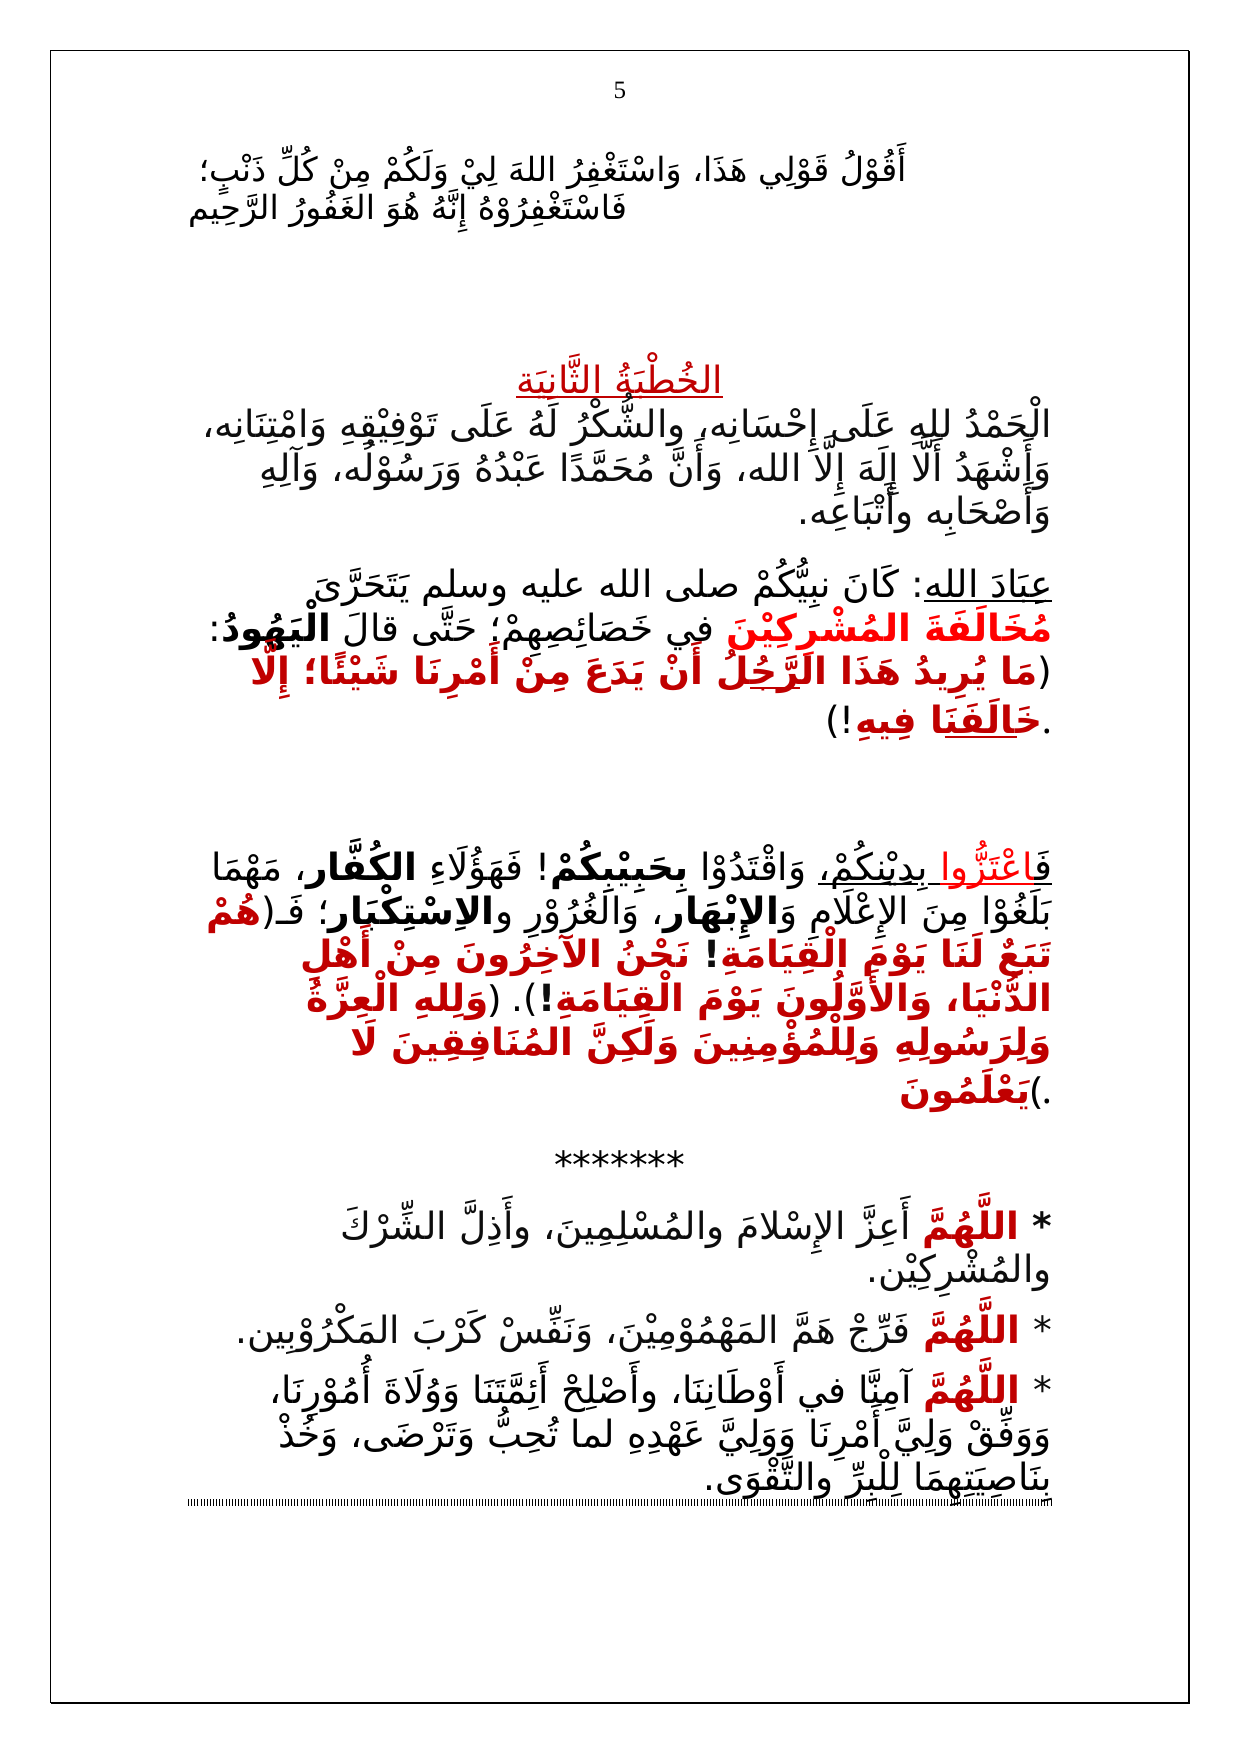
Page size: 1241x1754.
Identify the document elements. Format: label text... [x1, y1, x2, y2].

text عِِبَادَ الله: كَانَ نبِيُّكُمْ صلى الله عليه وسلم يَتَحَرَّىَ مُخَالَفَةَ المُشْرِكِيْنَ في خَصَائِصِهِمْ؛ حَتَّى قالَ الْيَهُودُ: (مَا يُرِيدُ هَذَا الرَّجُلُ أَنْ يَدَعَ مِنْ أَمْرِنَا شَيْئًا؛ إِلَّا خَالَفَنَا فِيهِ!). [187, 563, 1052, 745]
text أَقُوْلُ قَوْلِي هَذَا، وَاسْتَغْفِرُ اللهَ لِيْ وَلَكُمْ مِنْ كُلِّ ذَنْبٍ؛ فَاسْتَغْفِرُوْهُ إِنَّهُ هُوَ الغَفُورُ الرَّحِيم [187, 150, 1052, 228]
text * اللَّهُمَّ أَعِزَّ الإِسْلامَ والمُسْلِمِينَ، وأَذِلَّ الشِّرْكَ والمُشْرِكِيْن. [187, 1204, 1052, 1292]
text فَاعْتَزُّوا بِدِيْنِكُمْ، وَاقْتَدُوْا بِحَبِيْبِكُمْ! فَهَؤُلَاءِ الكُفَّار، مَهْمَا بَلَغُوْا مِنَ الإِعْلَامِ وَالإِبْهَار، وَالغُرُوْرِ والاِسْتِكْبَار؛ فَـ(هُمْ تَبَعٌ لَنَا يَوْمَ الْقِيَامَةِ! نَحْنُ الآخِرُونَ مِنْ أَهْلِ الدُّنْيَا، وَالأَوَّلُونَ يَوْمَ الْقِيَامَةِ!). ﴿وَلِلهِ الْعِزَّةُ وَلِرَسُولِهِ وَلِلْمُؤْمِنِينَ وَلَكِنَّ المُنَافِقِينَ لَا يَعْلَمُونَ﴾. [187, 846, 1052, 1115]
text * اللَّهُمَّ آمِنَّا في أَوْطَانِنَا، وأَصْلِحْ أَئِمَّتَنَا وَوُلَاةَ أُمُوْرِنَا، وَوَفِّقْ وَلِيَّ أَمْرِنَا وَوَلِيَّ عَهْدِهِ لما تُحِبُّ وَتَرْضَى، وَخُذْ بِنَاصِيَتِهِمَا لِلْبِرِّ والتَّقْوَى. [187, 1369, 1052, 1506]
text الْحَمْدُ للهِ عَلَى إِحْسَانِه، والشُّكْرُ لَهُ عَلَى تَوْفِيْقِهِ وَامْتِنَانِه، وَأَشْهَدُ أَلَّا إِلَهَ إِلَّا الله، وَأَنَّ مُحَمَّدًا عَبْدُهُ وَرَسُوْلُه، وَآلِهِ وَأَصْحَابِه وأَتْبَاعِه. [187, 403, 1052, 533]
text ******* [187, 1144, 1052, 1188]
text * اللَّهُمَّ فَرِّجْ هَمَّ المَهْمُوْمِيْنَ، وَنَفِّسْ كَرْبَ المَكْرُوْبِين. [187, 1308, 1052, 1352]
text الخُطْبَةُ الثَّانِيَة [187, 359, 1052, 403]
